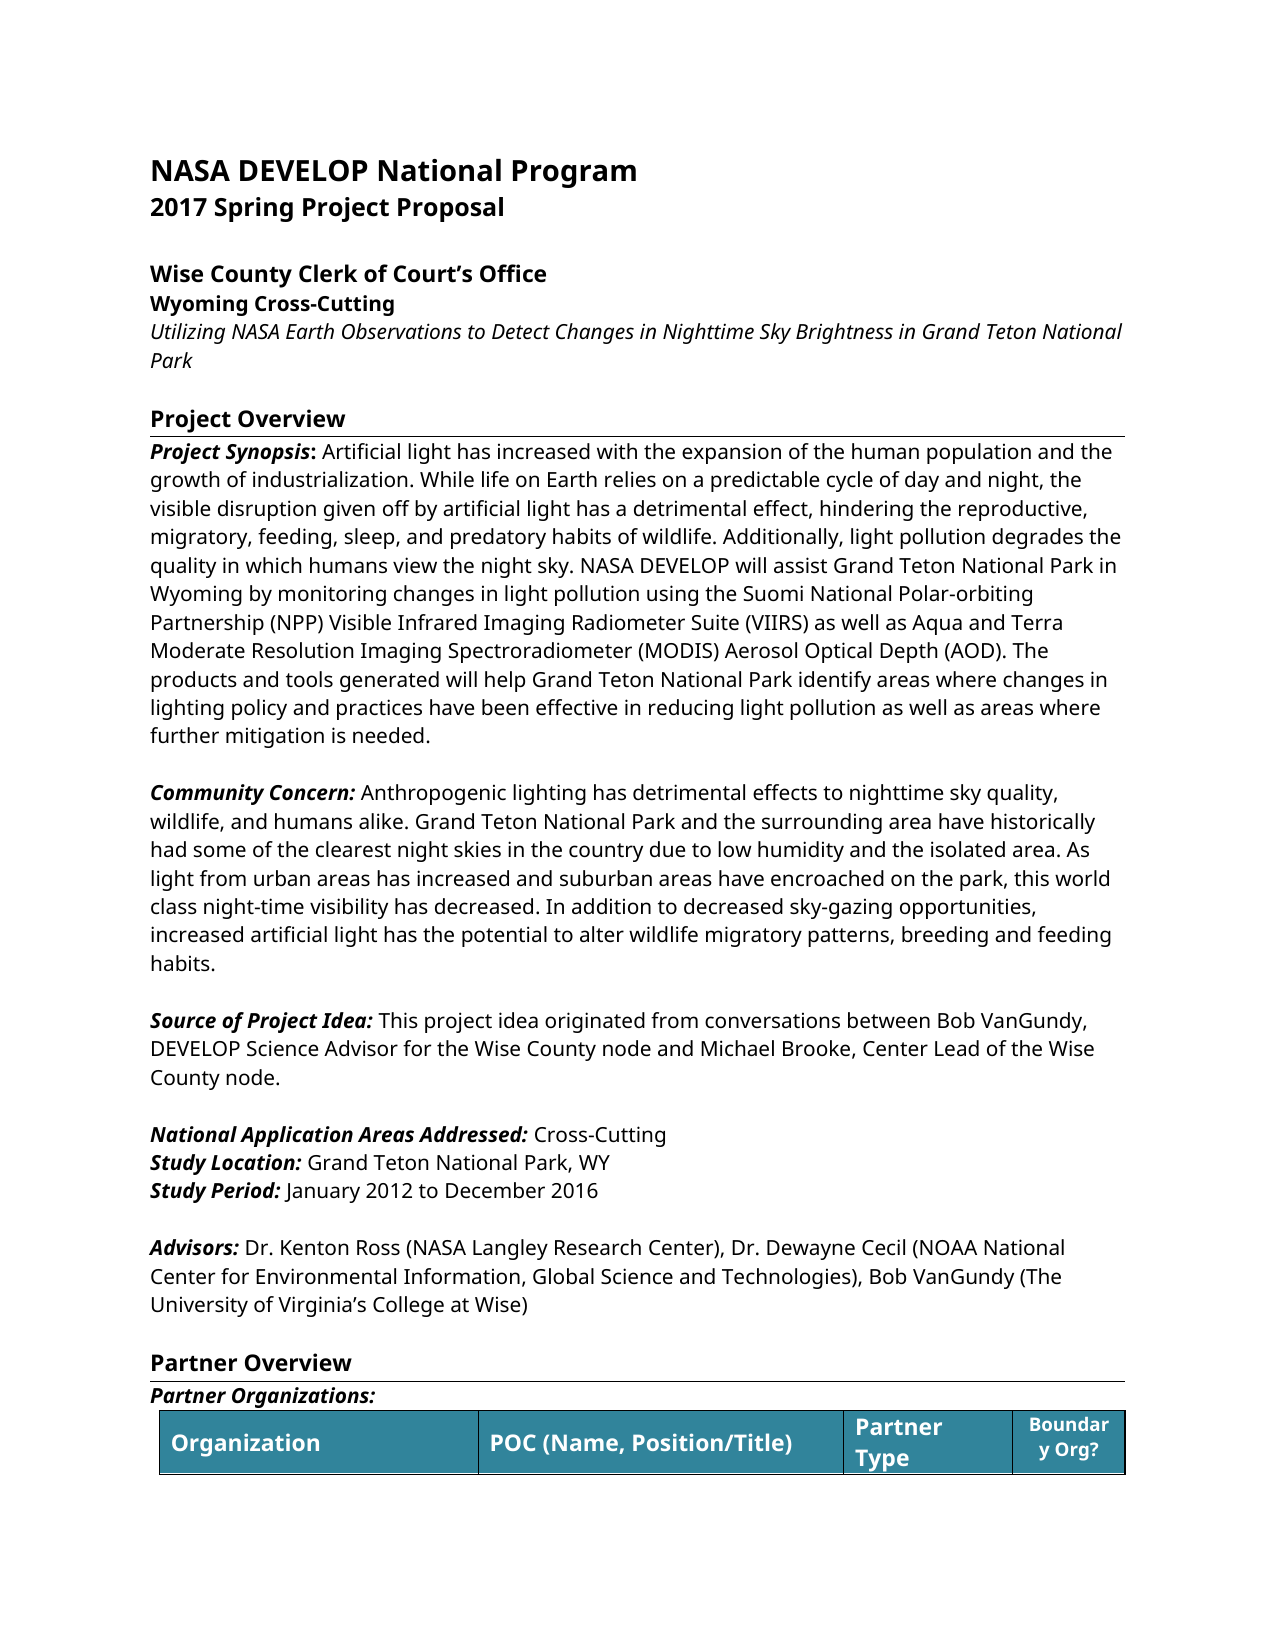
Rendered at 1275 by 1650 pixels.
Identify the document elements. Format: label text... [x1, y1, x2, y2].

text Partner Organizations: [150, 1382, 1125, 1410]
table_header POC (Name, Position/Title) [479, 1411, 843, 1473]
table_header Boundary Org? [1013, 1411, 1124, 1473]
text 2017 Spring Project Proposal [150, 190, 1125, 224]
text National Application Areas Addressed: Cross-Cutting [150, 1120, 1125, 1148]
text Community Concern: Anthropogenic lighting has detrimental effects to nighttime sky quality, wildlife, and humans alike. Grand Teton National Park and the surrounding area have historically had some of the clearest night skies in the country due to low humidity and the isolated area. As light from urban areas has increased and suburban areas have encroached on the park, this world class night-time visibility has decreased. In addition to decreased sky-gazing opportunities, increased artificial light has the potential to alter wildlife migratory patterns, breeding and feeding habits. [150, 778, 1125, 977]
text Utilizing NASA Earth Observations to Detect Changes in Nighttime Sky Brightness in Grand Teton National Park [150, 317, 1125, 374]
text Study Period: January 2012 to December 2016 [150, 1177, 1125, 1205]
text Partner Overview [150, 1347, 1125, 1381]
text Study Location: Grand Teton National Park, WY [150, 1148, 1125, 1177]
table_header Partner Type [844, 1411, 1012, 1473]
text Project Overview [150, 403, 1125, 436]
table_header Organization [160, 1411, 478, 1473]
text Advisors: Dr. Kenton Ross (NASA Langley Research Center), Dr. Dewayne Cecil (NOAA National Center for Environmental Information, Global Science and Technologies), Bob VanGundy (The University of Virginia’s College at Wise) [150, 1233, 1125, 1319]
text Project Synopsis: Artificial light has increased with the expansion of the human population and the growth of industrialization. While life on Earth relies on a predictable cycle of day and night, the visible disruption given off by artificial light has a detrimental effect, hindering the reproductive, migratory, feeding, sleep, and predatory habits of wildlife. Additionally, light pollution degrades the quality in which humans view the night sky. NASA DEVELOP will assist Grand Teton National Park in Wyoming by monitoring changes in light pollution using the Suomi National Polar-orbiting Partnership (NPP) Visible Infrared Imaging Radiometer Suite (VIIRS) as well as Aqua and Terra Moderate Resolution Imaging Spectroradiometer (MODIS) Aerosol Optical Depth (AOD). The products and tools generated will help Grand Teton National Park identify areas where changes in lighting policy and practices have been effective in reducing light pollution as well as areas where further mitigation is needed. [150, 437, 1125, 750]
text Source of Project Idea: This project idea originated from conversations between Bob VanGundy, DEVELOP Science Advisor for the Wise County node and Michael Brooke, Center Lead of the Wise County node. [150, 1006, 1125, 1091]
text NASA DEVELOP National Program [150, 150, 1125, 190]
text Wise County Clerk of Court’s Office [150, 258, 1125, 289]
text Wyoming Cross-Cutting [150, 289, 1125, 317]
